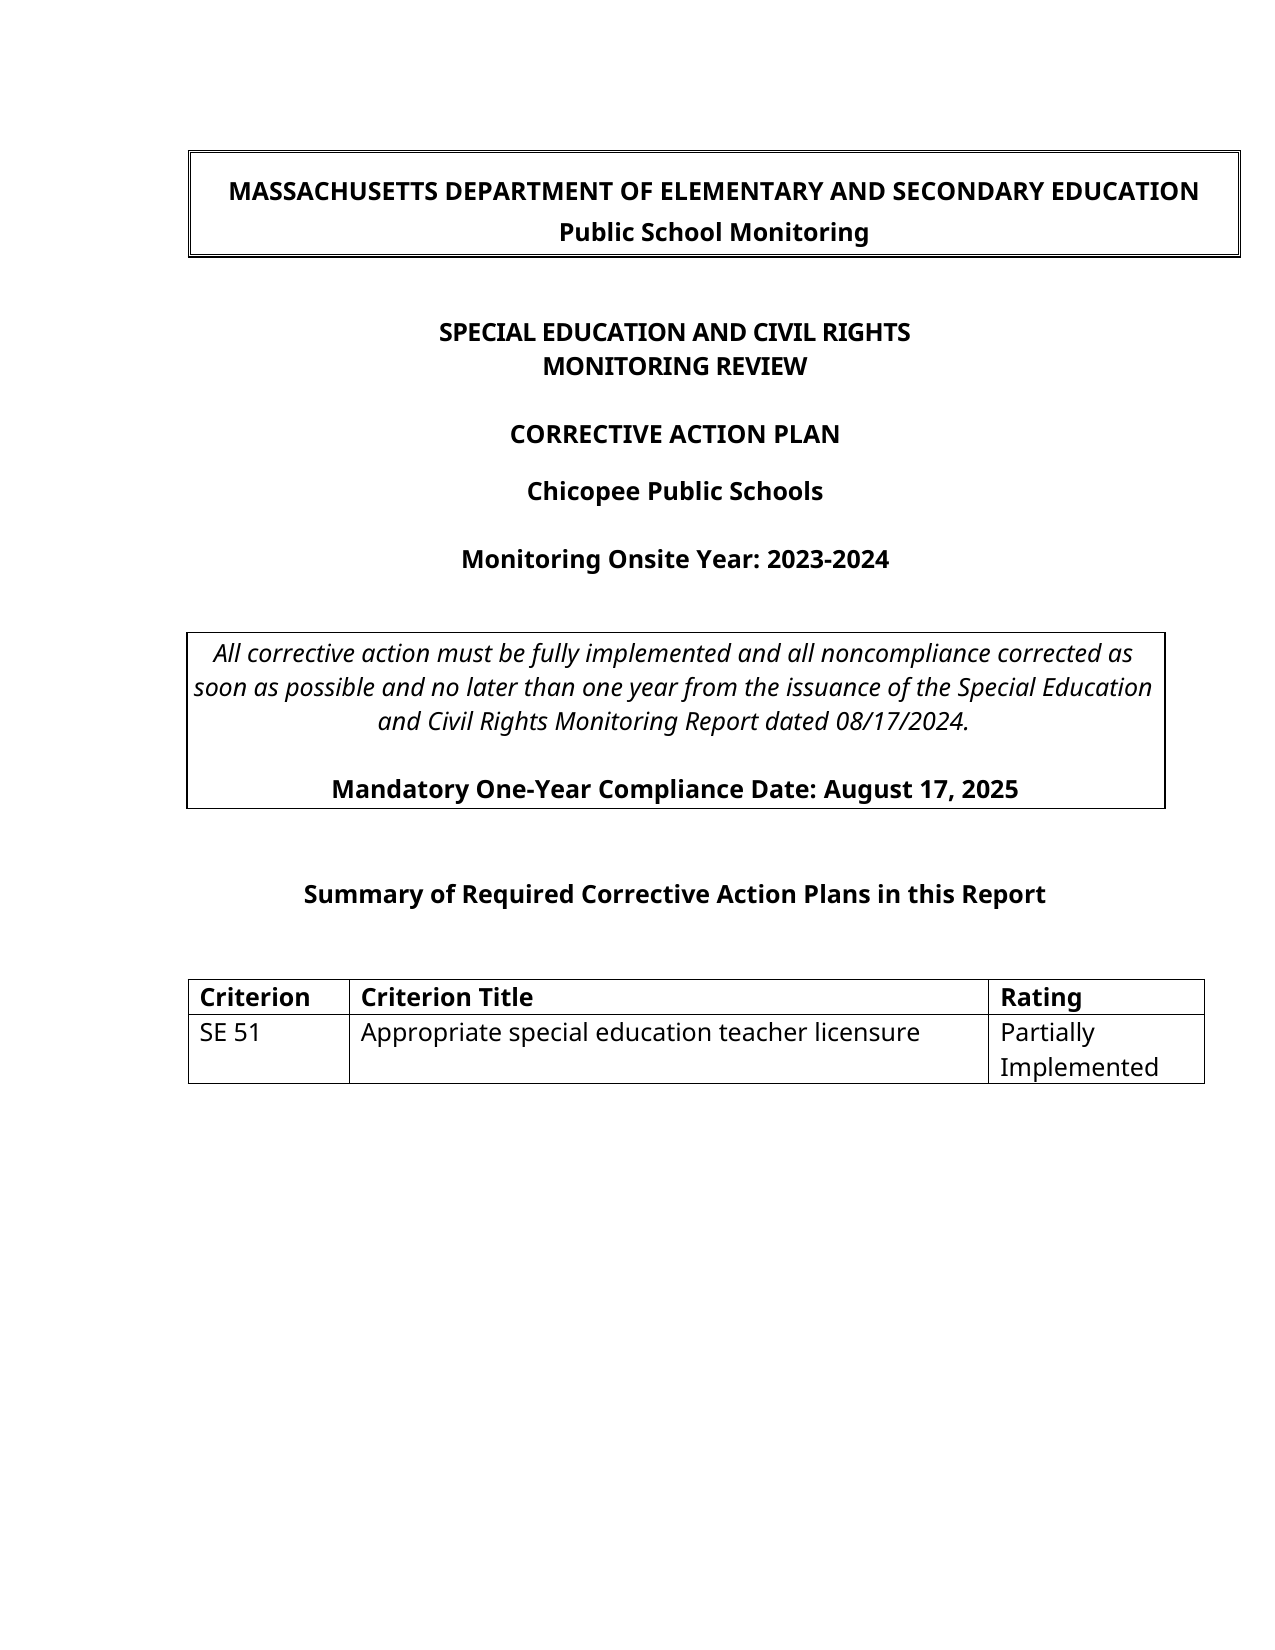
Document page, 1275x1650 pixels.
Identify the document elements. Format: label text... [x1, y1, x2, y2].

title Chicopee Public Schools [187, 473, 1162, 507]
subtitle MONITORING REVIEW [187, 348, 1162, 382]
text Mandatory One-Year Compliance Date: August 17, 2025 [188, 768, 1164, 808]
subtitle SPECIAL EDUCATION AND CIVIL RIGHTS [187, 314, 1162, 348]
text All corrective action must be fully implemented and all noncompliance corrected as soon as possible and no later than one year from the issuance of the Special Education and Civil Rights Monitoring Report dated 08/17/2024. [188, 633, 1164, 737]
text Summary of Required Corrective Action Plans in this Report [187, 877, 1162, 911]
table_header Criterion [189, 980, 349, 1014]
table_cell SE 51 [189, 1015, 349, 1083]
table_header MASSACHUSETTS DEPARTMENT OF ELEMENTARY AND SECONDARY EDUCATION Public School Monitoring [191, 153, 1238, 254]
table_header Criterion Title [350, 980, 988, 1014]
table_cell Partially Implemented [989, 1015, 1204, 1083]
table_header Rating [989, 980, 1204, 1014]
title Monitoring Onsite Year: 2023-2024 [187, 541, 1162, 575]
subtitle CORRECTIVE ACTION PLAN [187, 416, 1162, 450]
table_cell Appropriate special education teacher licensure [350, 1015, 988, 1083]
